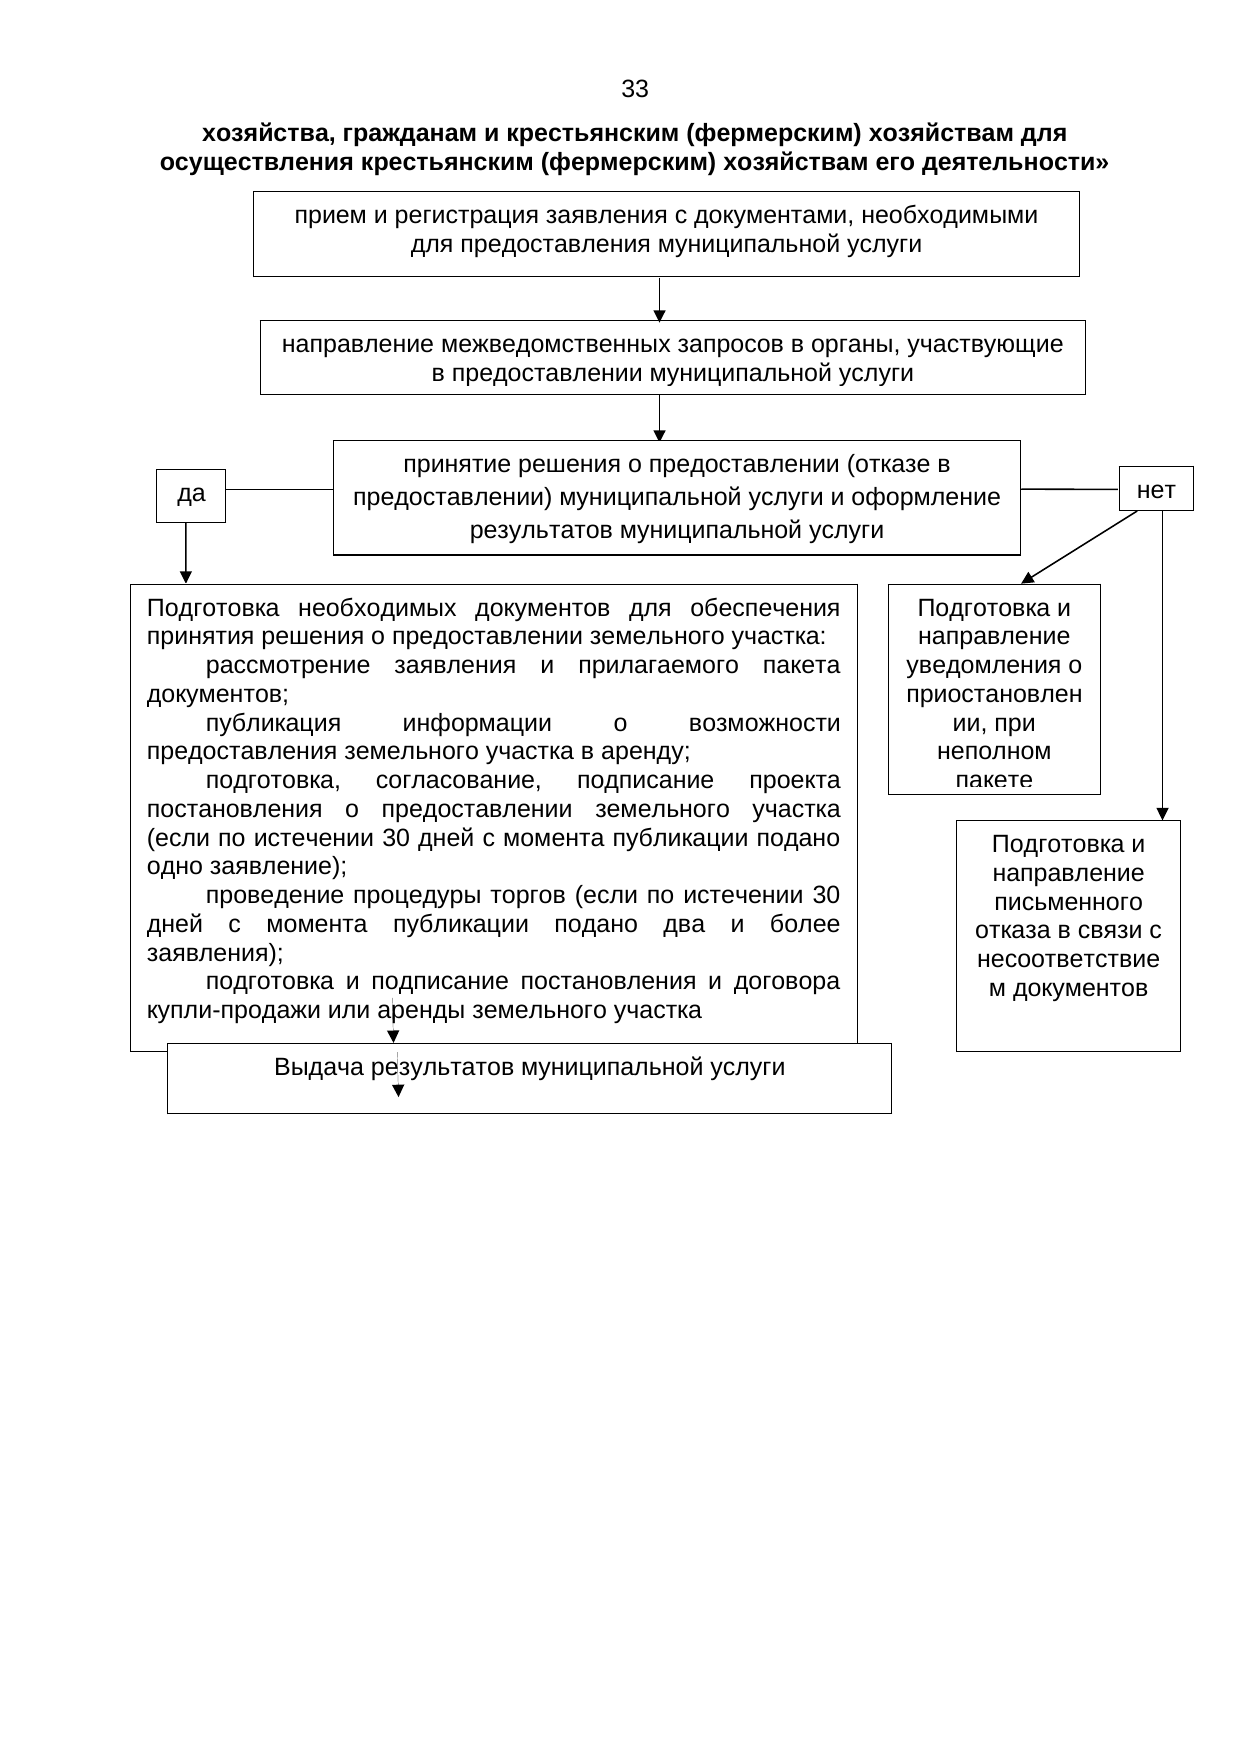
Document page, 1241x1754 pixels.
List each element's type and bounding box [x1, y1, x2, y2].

text [159, 118, 1110, 176]
